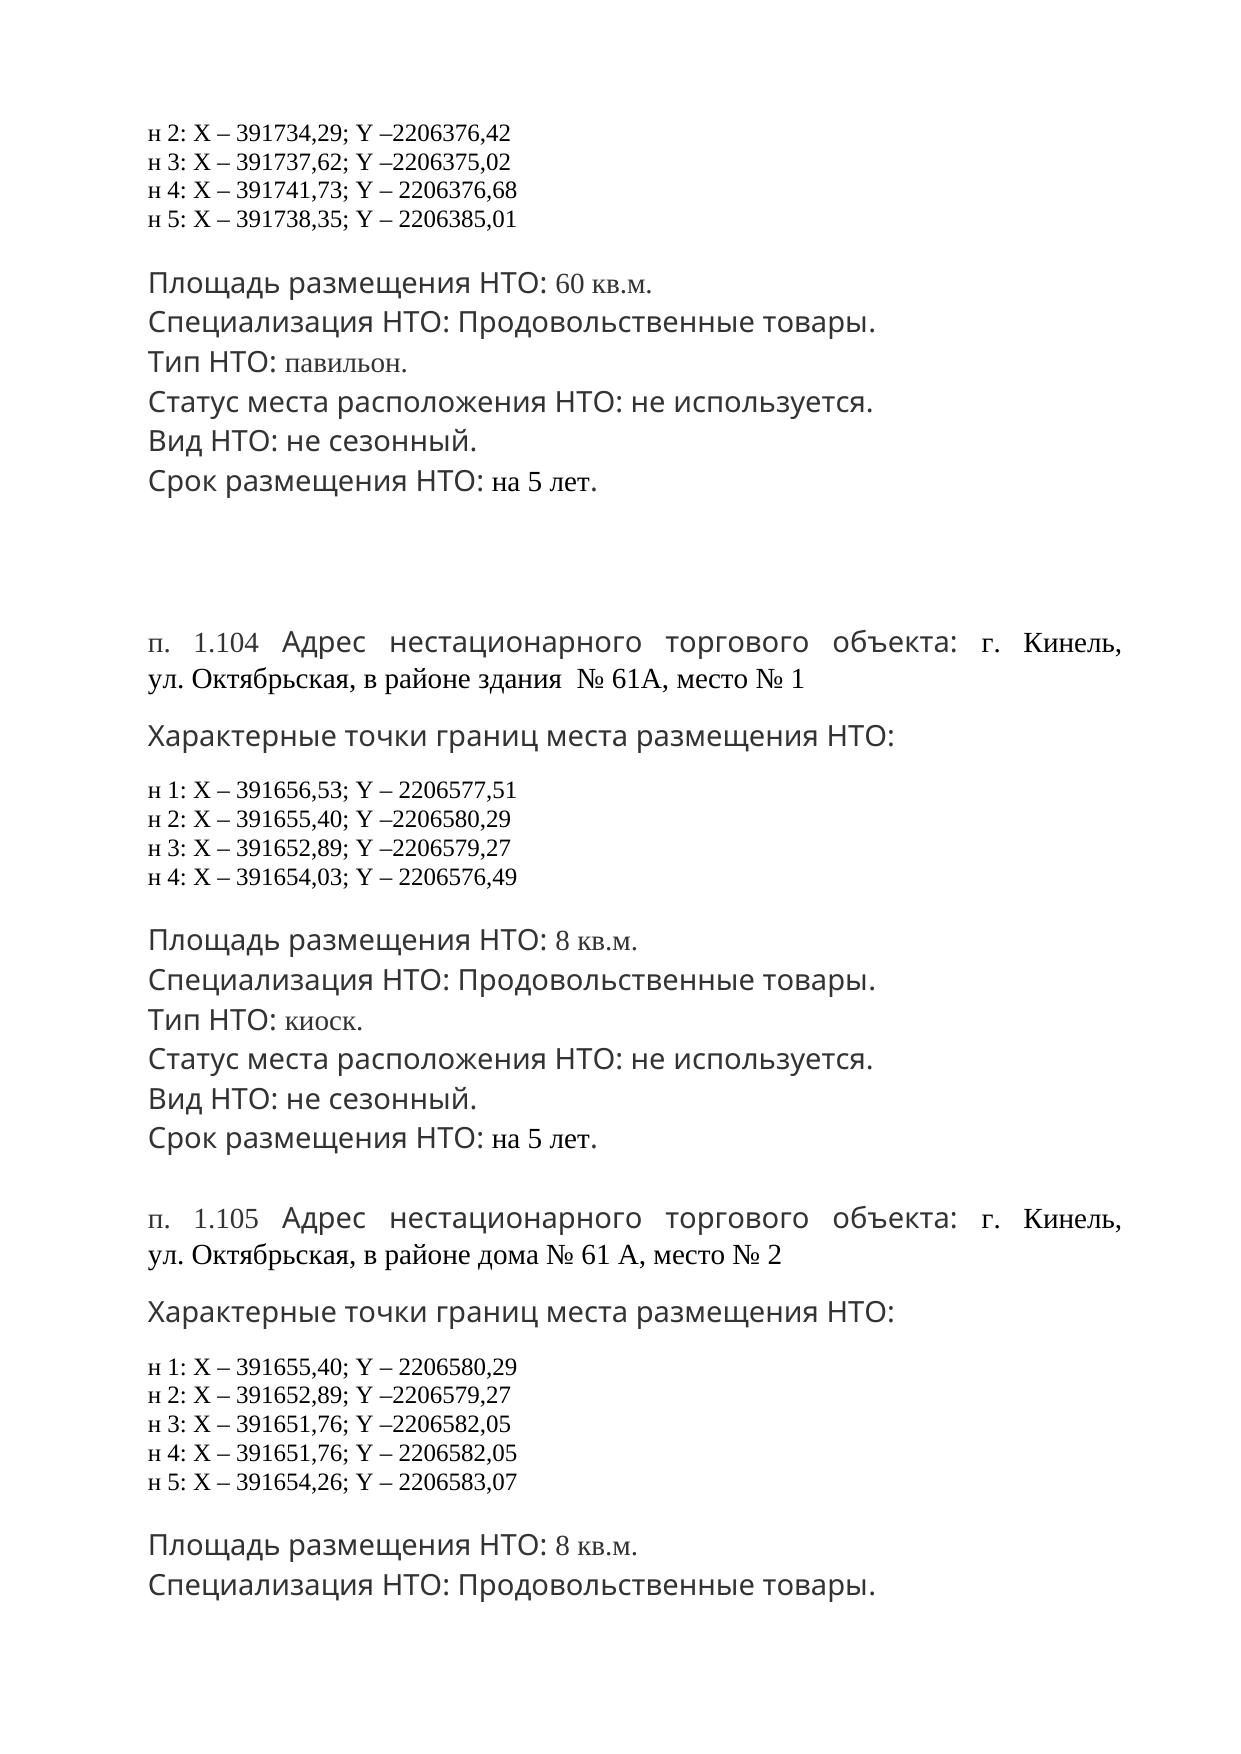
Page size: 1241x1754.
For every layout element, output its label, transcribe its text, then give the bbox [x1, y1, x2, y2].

text Статус места расположения НТО: не используется. [148, 1038, 1122, 1078]
text Тип НТО: павильон. [148, 341, 1122, 381]
text н 3: X – 391652,89; Y –2206579,27 [148, 833, 1122, 862]
text Специализация НТО: Продовольственные товары. [148, 959, 1122, 999]
text Срок размещения НТО: на 5 лет. [148, 460, 1122, 500]
text Специализация НТО: Продовольственные товары. [148, 1564, 1122, 1604]
text н 2: X – 391734,29; Y –2206376,42 [148, 118, 1122, 147]
text п. 1.105 Адрес нестационарного торгового объекта: г. Кинель, ул. Октябрьская, в районе дома № 61 А, место № 2 [148, 1197, 1122, 1270]
text п. 1.104 Адрес нестационарного торгового объекта: г. Кинель, ул. Октябрьская, в районе здания № 61А, место № 1 [148, 621, 1122, 694]
text н 5: X – 391738,35; Y – 2206385,01 [148, 204, 1122, 233]
text Характерные точки границ места размещения НТО: [148, 1291, 1122, 1331]
text н 5: X – 391654,26; Y – 2206583,07 [148, 1467, 1122, 1496]
text Площадь размещения НТО: 60 кв.м. [148, 262, 1122, 302]
text н 4: X – 391651,76; Y – 2206582,05 [148, 1438, 1122, 1467]
text Вид НТО: не сезонный. [148, 421, 1122, 460]
text Вид НТО: не сезонный. [148, 1078, 1122, 1118]
text н 2: X – 391655,40; Y –2206580,29 [148, 804, 1122, 833]
text Тип НТО: киоск. [148, 999, 1122, 1038]
text н 3: X – 391737,62; Y –2206375,02 [148, 147, 1122, 176]
text н 1: X – 391655,40; Y – 2206580,29 [148, 1352, 1122, 1381]
text Специализация НТО: Продовольственные товары. [148, 302, 1122, 341]
text н 2: X – 391652,89; Y –2206579,27 [148, 1381, 1122, 1409]
text Срок размещения НТО: на 5 лет. [148, 1118, 1122, 1157]
text н 3: X – 391651,76; Y –2206582,05 [148, 1409, 1122, 1438]
text н 4: X – 391654,03; Y – 2206576,49 [148, 862, 1122, 891]
text Площадь размещения НТО: 8 кв.м. [148, 919, 1122, 959]
text Площадь размещения НТО: 8 кв.м. [148, 1524, 1122, 1564]
text Характерные точки границ места размещения НТО: [148, 715, 1122, 755]
text Статус места расположения НТО: не используется. [148, 381, 1122, 421]
text н 1: X – 391656,53; Y – 2206577,51 [148, 776, 1122, 804]
text н 4: X – 391741,73; Y – 2206376,68 [148, 176, 1122, 204]
